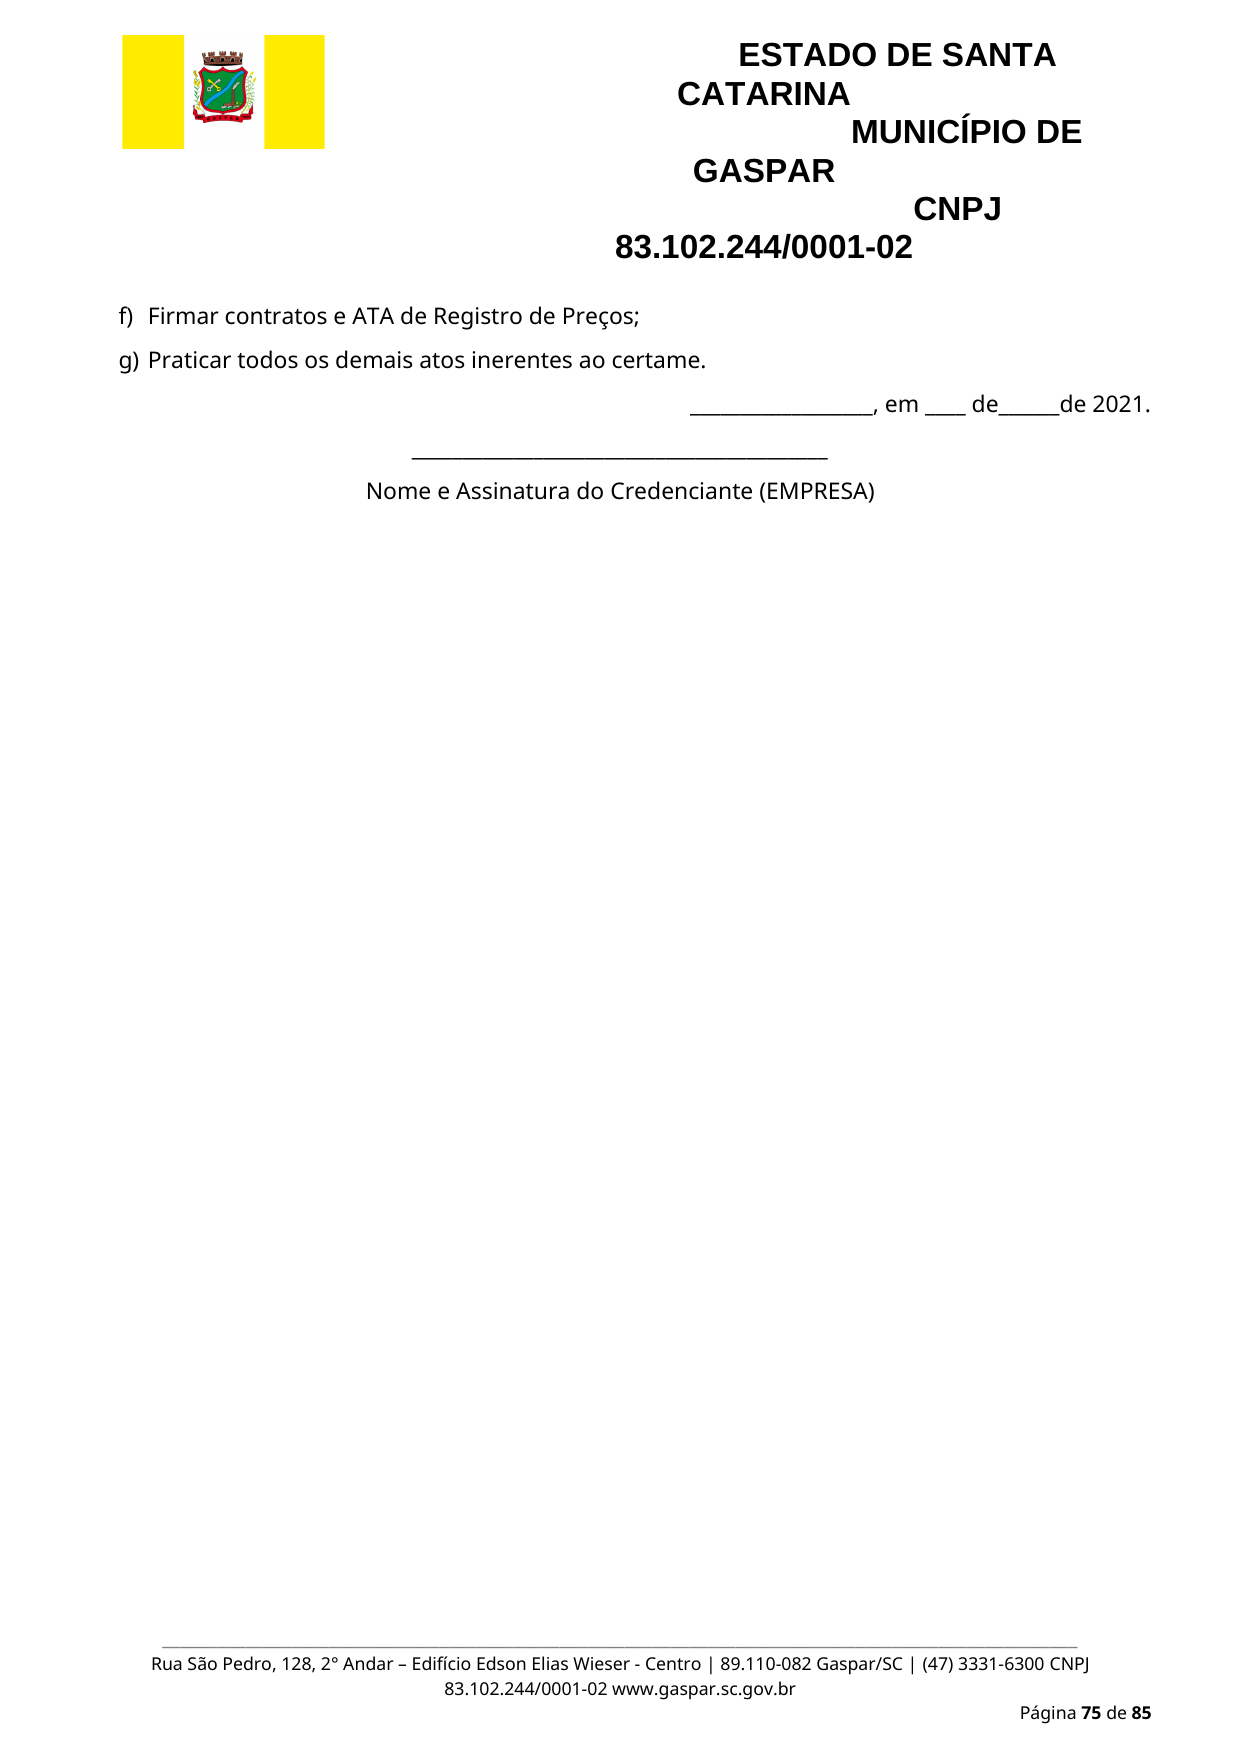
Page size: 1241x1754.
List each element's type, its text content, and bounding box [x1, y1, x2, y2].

text __________________, em ____ de______de 2021. [89, 388, 1152, 419]
list Firmar contratos e ATA de Registro de Preços; [118, 300, 1152, 331]
text Nome e Assinatura do Credenciante (EMPRESA) [89, 475, 1152, 506]
text _________________________________________ [89, 431, 1151, 463]
list Praticar todos os demais atos inerentes ao certame. [118, 344, 1152, 375]
picture [122, 35, 325, 149]
